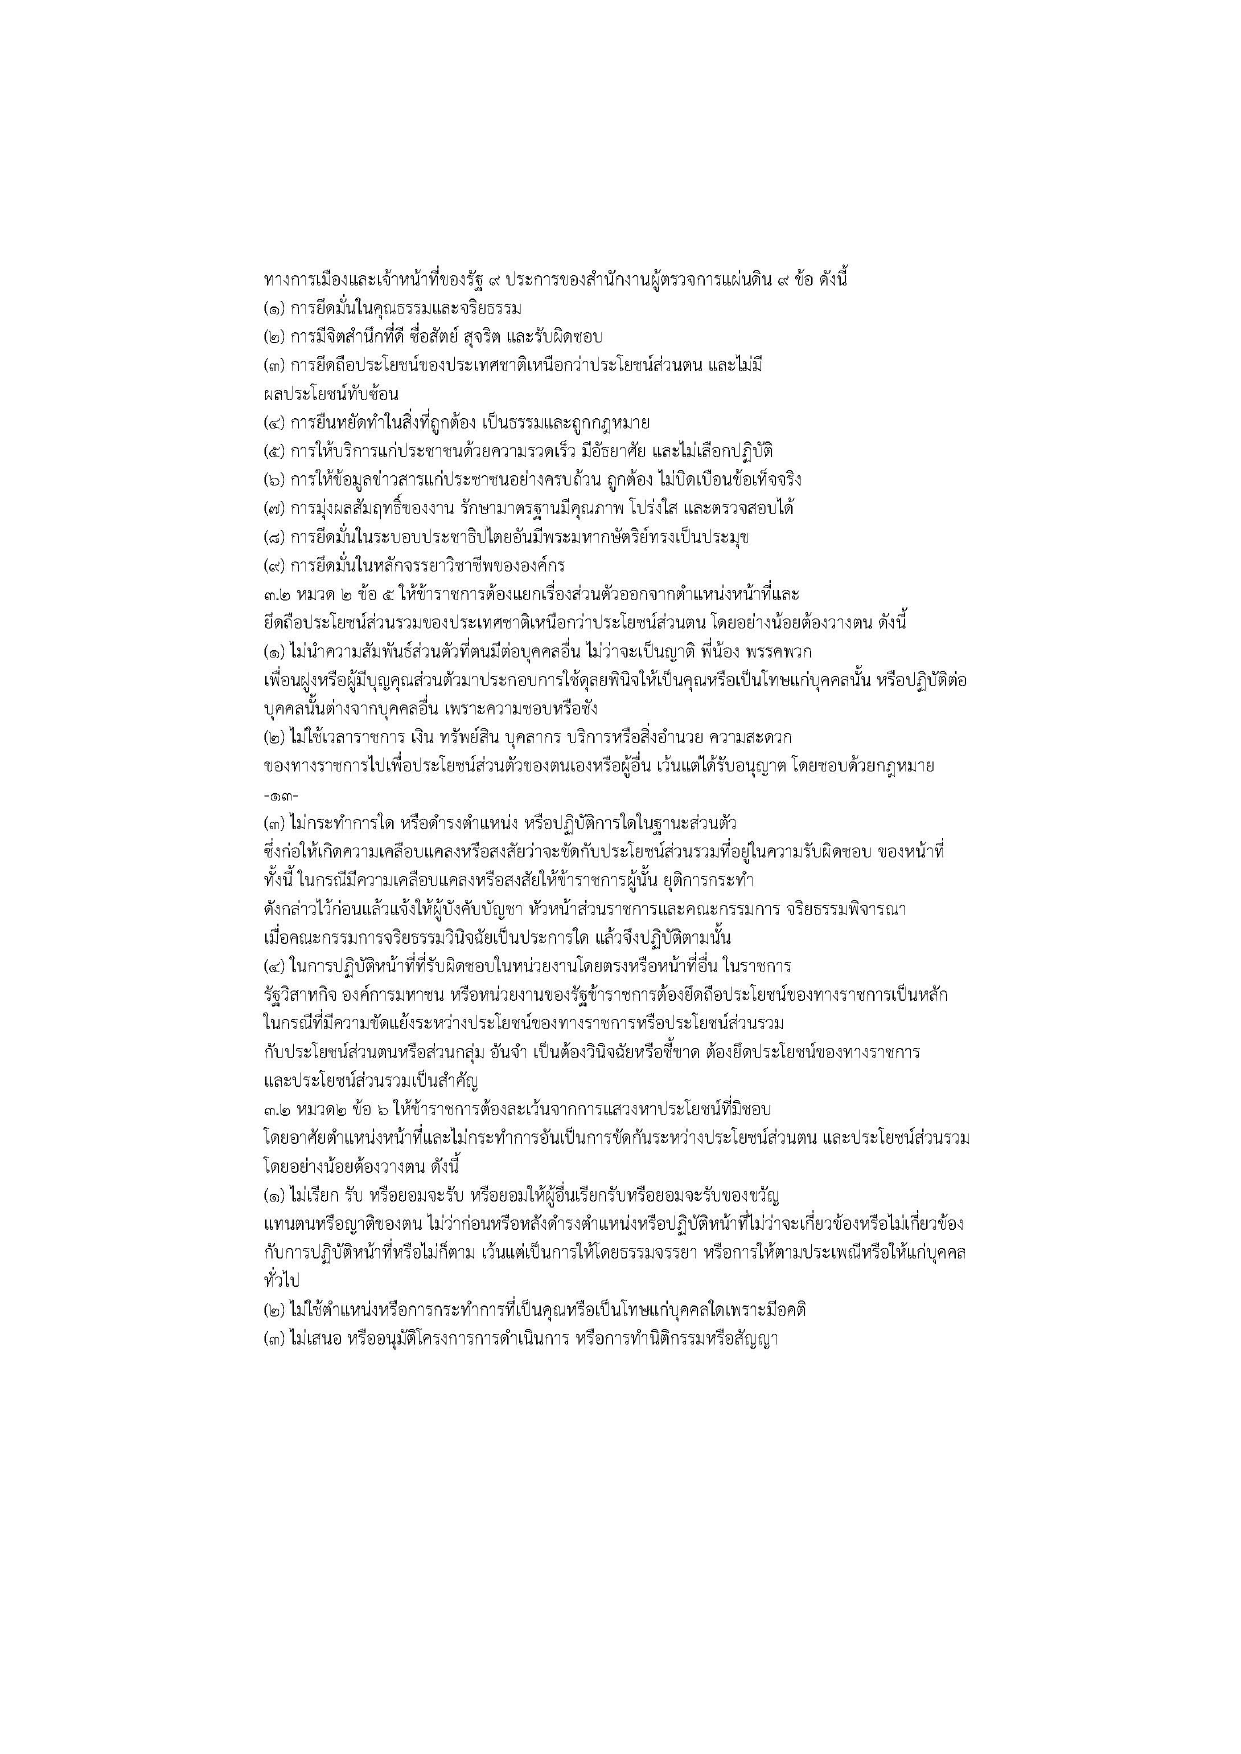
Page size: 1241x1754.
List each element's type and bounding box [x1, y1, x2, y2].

picture [150, 150, 1091, 1482]
